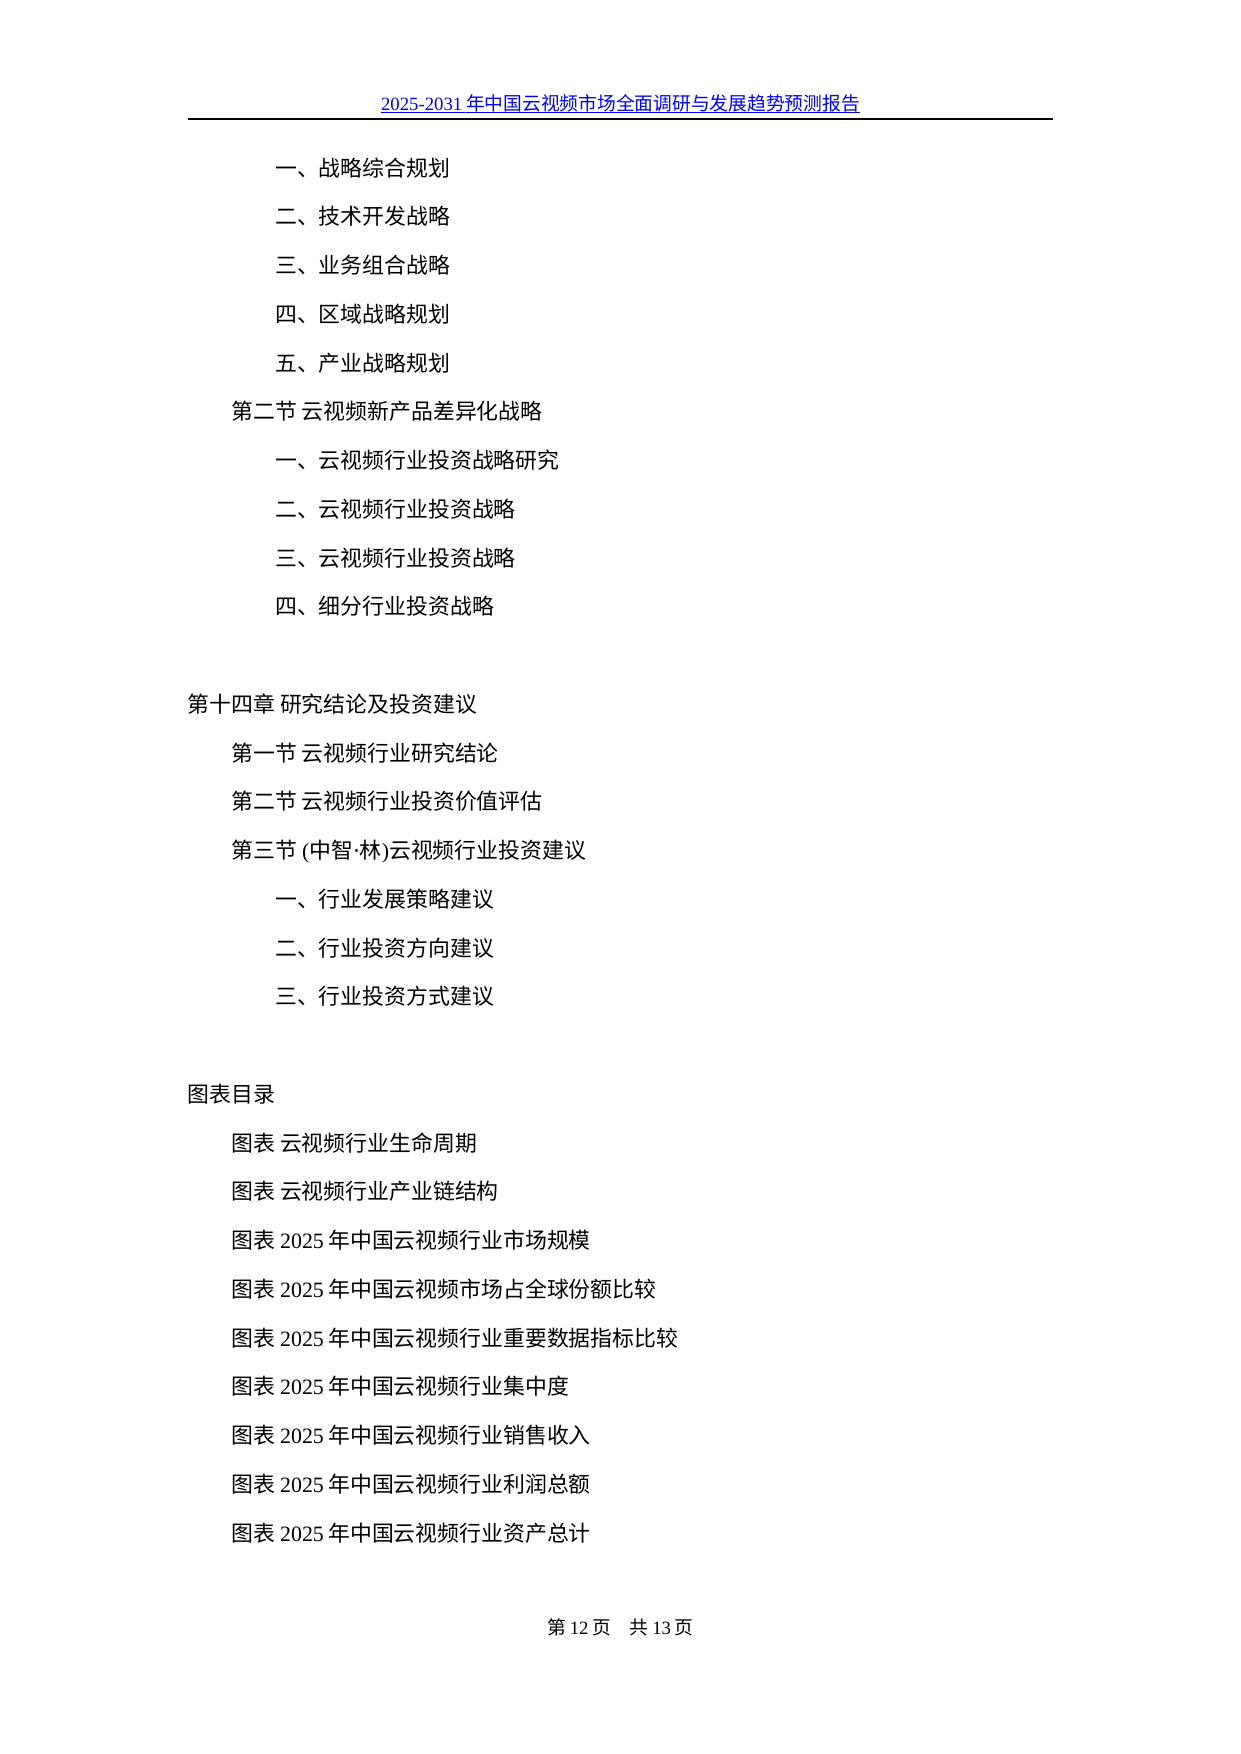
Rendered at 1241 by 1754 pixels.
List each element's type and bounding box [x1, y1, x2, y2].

text [187, 150, 1053, 1548]
